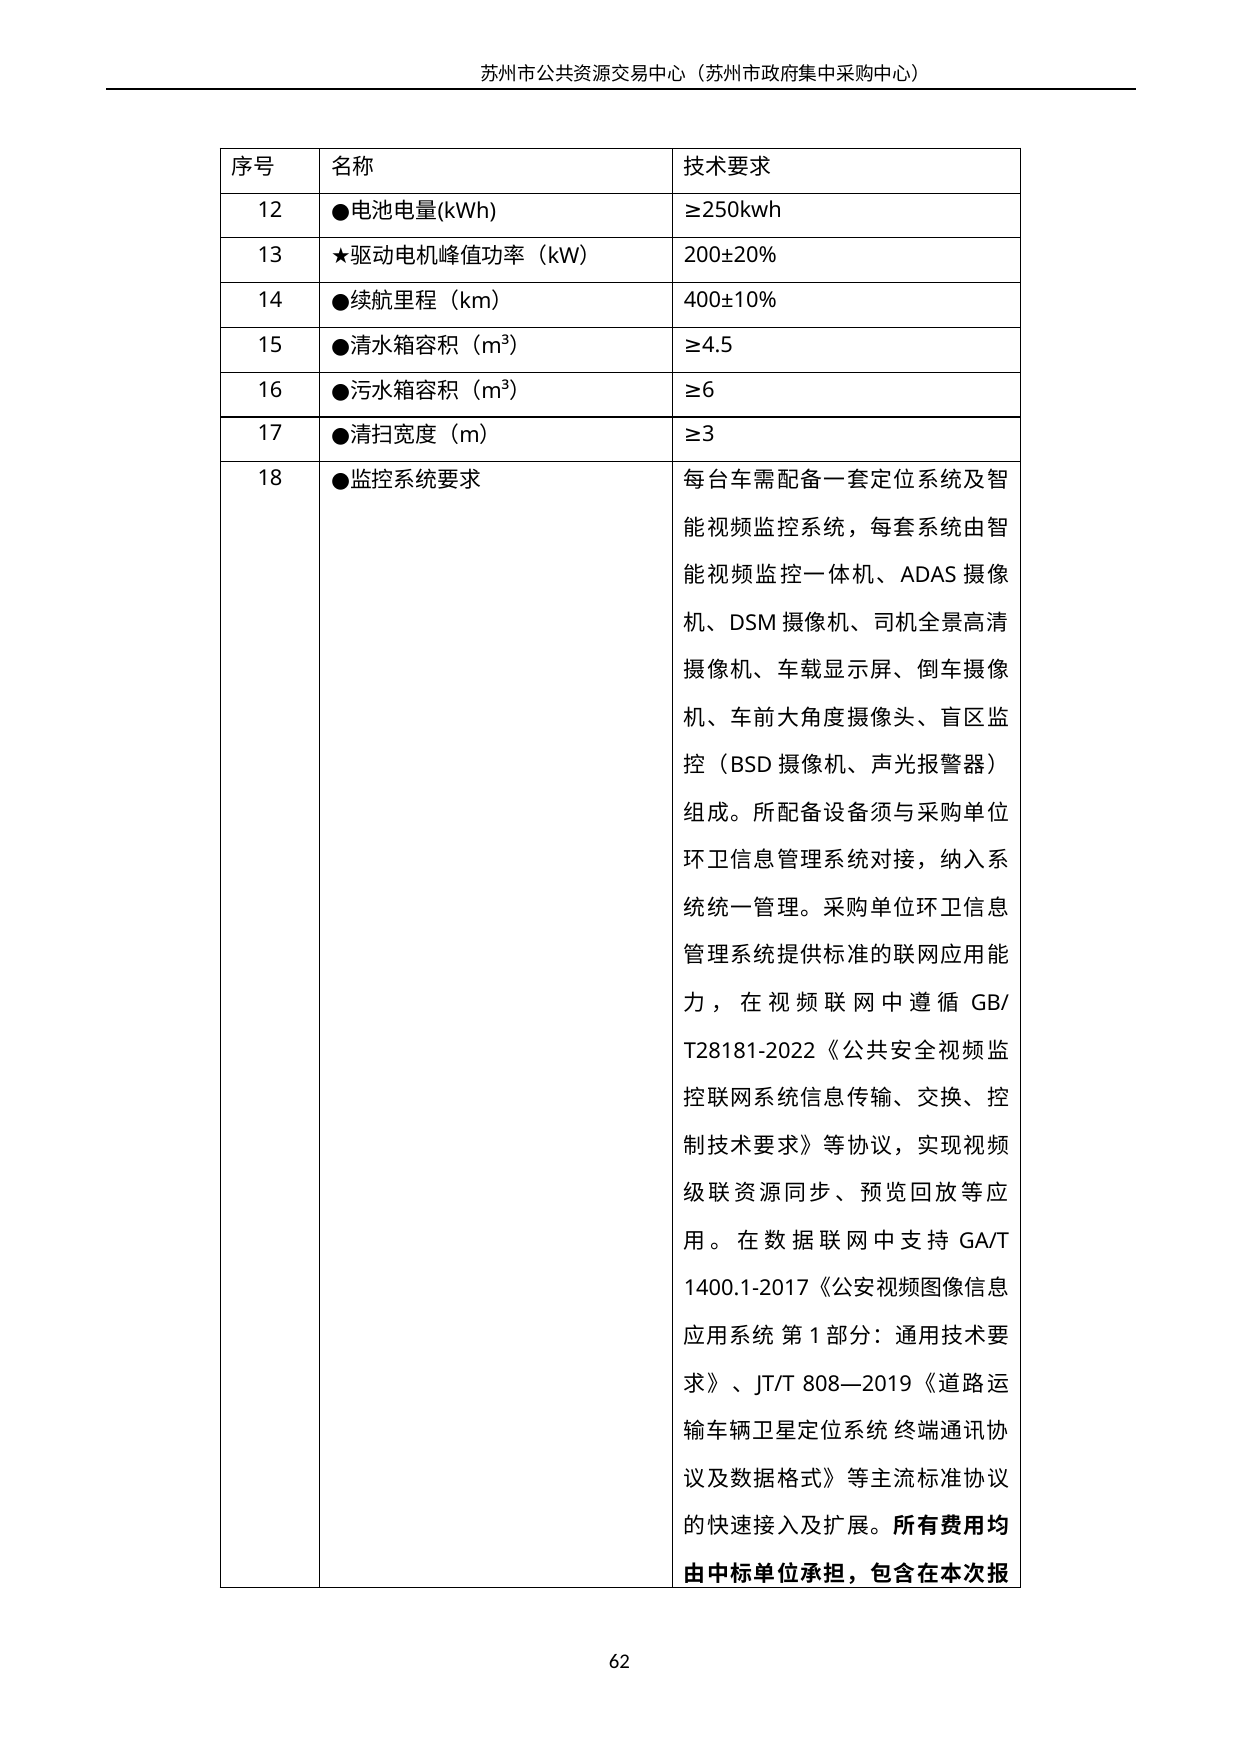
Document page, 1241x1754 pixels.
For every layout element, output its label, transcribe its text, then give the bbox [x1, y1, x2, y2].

table_cell ●清水箱容积（m³） [320, 328, 672, 372]
table_cell 15 [221, 328, 319, 372]
table_cell ●污水箱容积（m³） [320, 373, 672, 416]
table_cell ≥3 [673, 418, 1020, 461]
table_cell 18 [221, 462, 319, 1587]
table_cell ★驱动电机峰值功率（kW） [320, 238, 672, 282]
table_header 名称 [320, 149, 672, 192]
table_cell ≥250kwh [673, 194, 1020, 237]
table_cell 17 [221, 418, 319, 461]
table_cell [673, 462, 1020, 1587]
table_cell ●监控系统要求 [320, 462, 672, 1587]
table_cell 14 [221, 283, 319, 327]
table_cell 13 [221, 238, 319, 282]
table_header 序号 [221, 149, 319, 192]
table_cell 400±10% [673, 283, 1020, 327]
table_cell ≥4.5 [673, 328, 1020, 372]
table_cell 200±20% [673, 238, 1020, 282]
table_cell ≥6 [673, 373, 1020, 416]
table_cell ●电池电量(kWh) [320, 194, 672, 237]
table_cell ●清扫宽度（m） [320, 418, 672, 461]
table_header 技术要求 [673, 149, 1020, 192]
table_cell 16 [221, 373, 319, 416]
table_cell ●续航里程（km） [320, 283, 672, 327]
table_cell 12 [221, 194, 319, 237]
